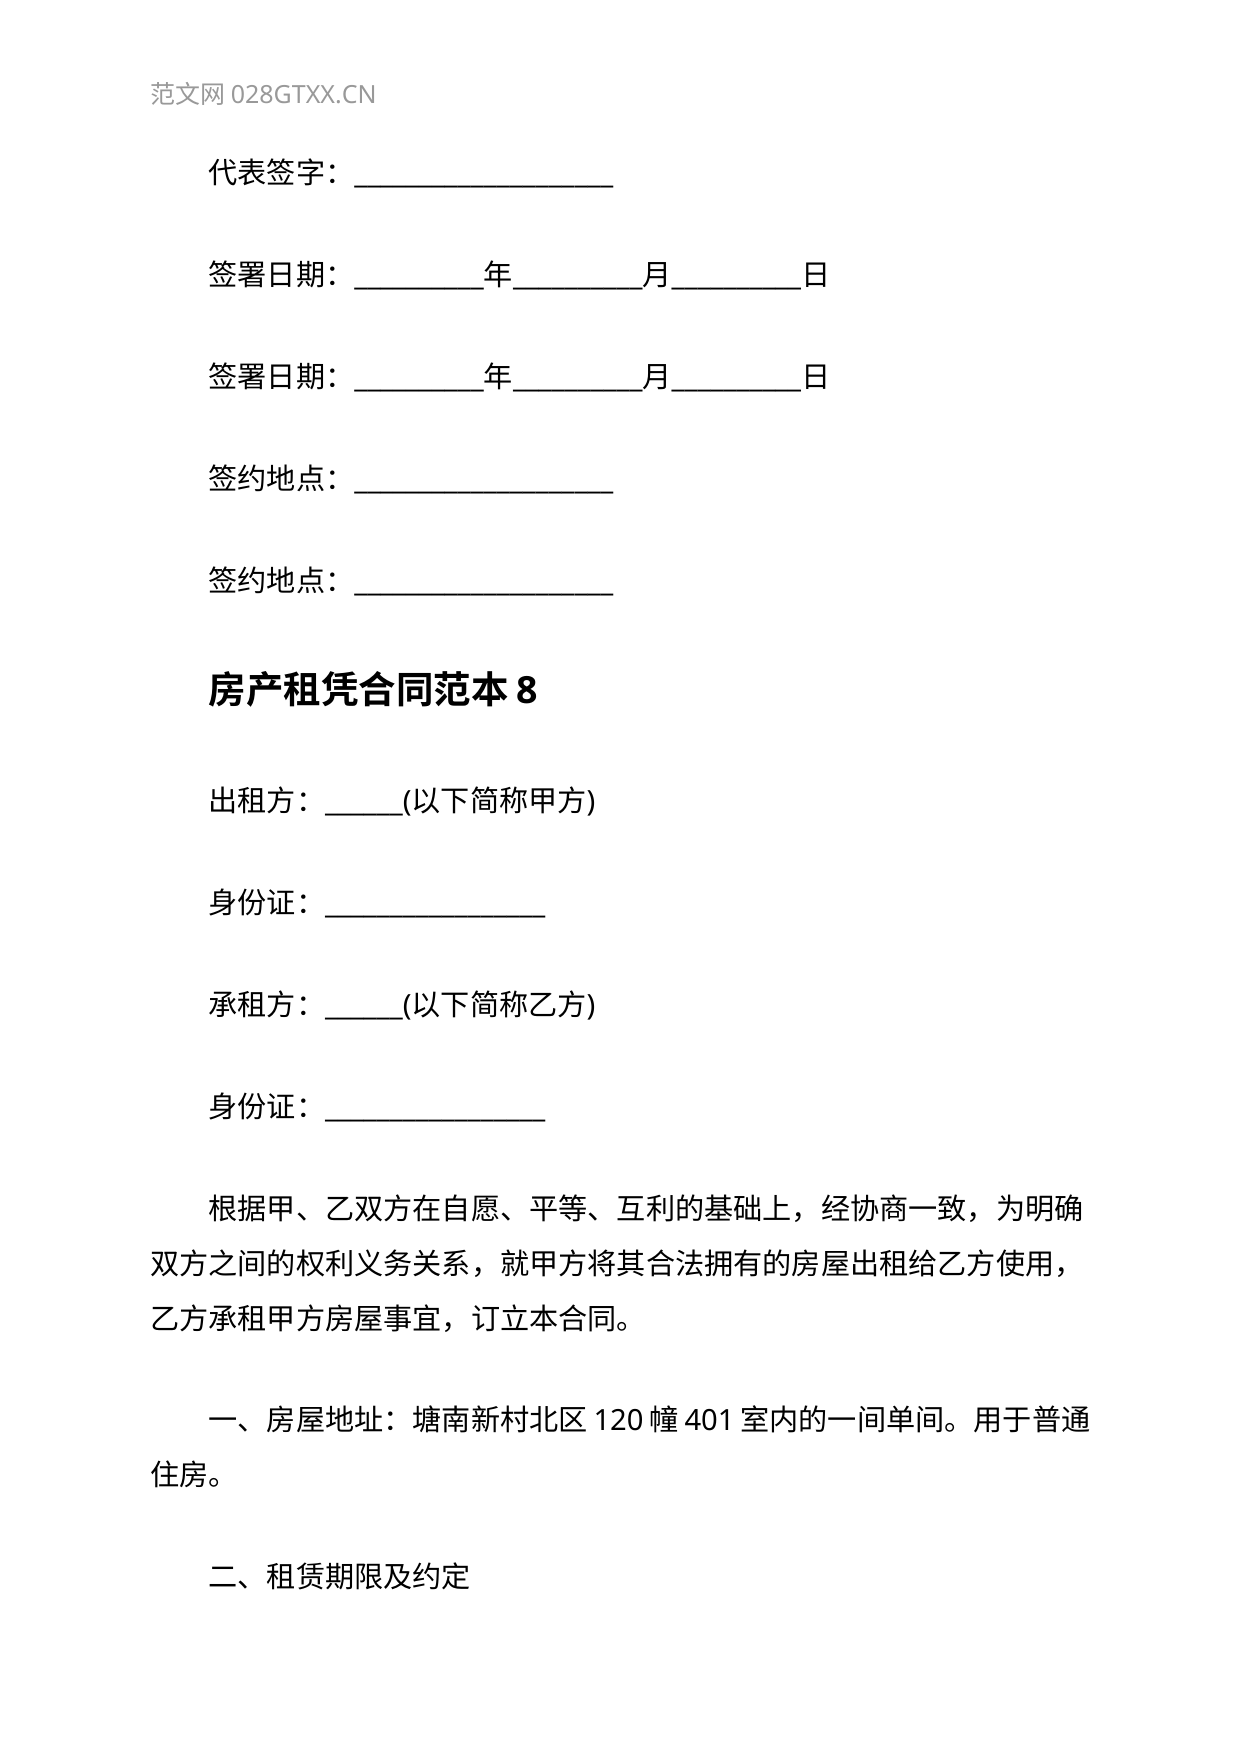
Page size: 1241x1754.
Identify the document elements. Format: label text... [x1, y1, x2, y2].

text 一、房屋地址：塘南新村北区120幢401室内的一间单间。用于普通住房。 [150, 1397, 1090, 1494]
text 签署日期：__________年__________月__________日 [150, 354, 1090, 396]
text 身份证：_________________ [150, 1083, 1090, 1126]
text 身份证：_________________ [150, 879, 1090, 922]
text 签约地点：____________________ [150, 558, 1090, 600]
text 签署日期：__________年__________月__________日 [150, 252, 1090, 294]
text 承租方：______(以下简称乙方) [150, 981, 1090, 1024]
text 房产租凭合同范本8 [150, 660, 1090, 714]
text 根据甲、乙双方在自愿、平等、互利的基础上，经协商一致，为明确双方之间的权利义务关系，就甲方将其合法拥有的房屋出租给乙方使用，乙方承租甲方房屋事宜，订立本合同。 [150, 1185, 1090, 1337]
text 签约地点：____________________ [150, 456, 1090, 498]
text 二、租赁期限及约定 [150, 1554, 1090, 1596]
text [150, 150, 1090, 192]
text 出租方：______(以下简称甲方) [150, 777, 1090, 820]
